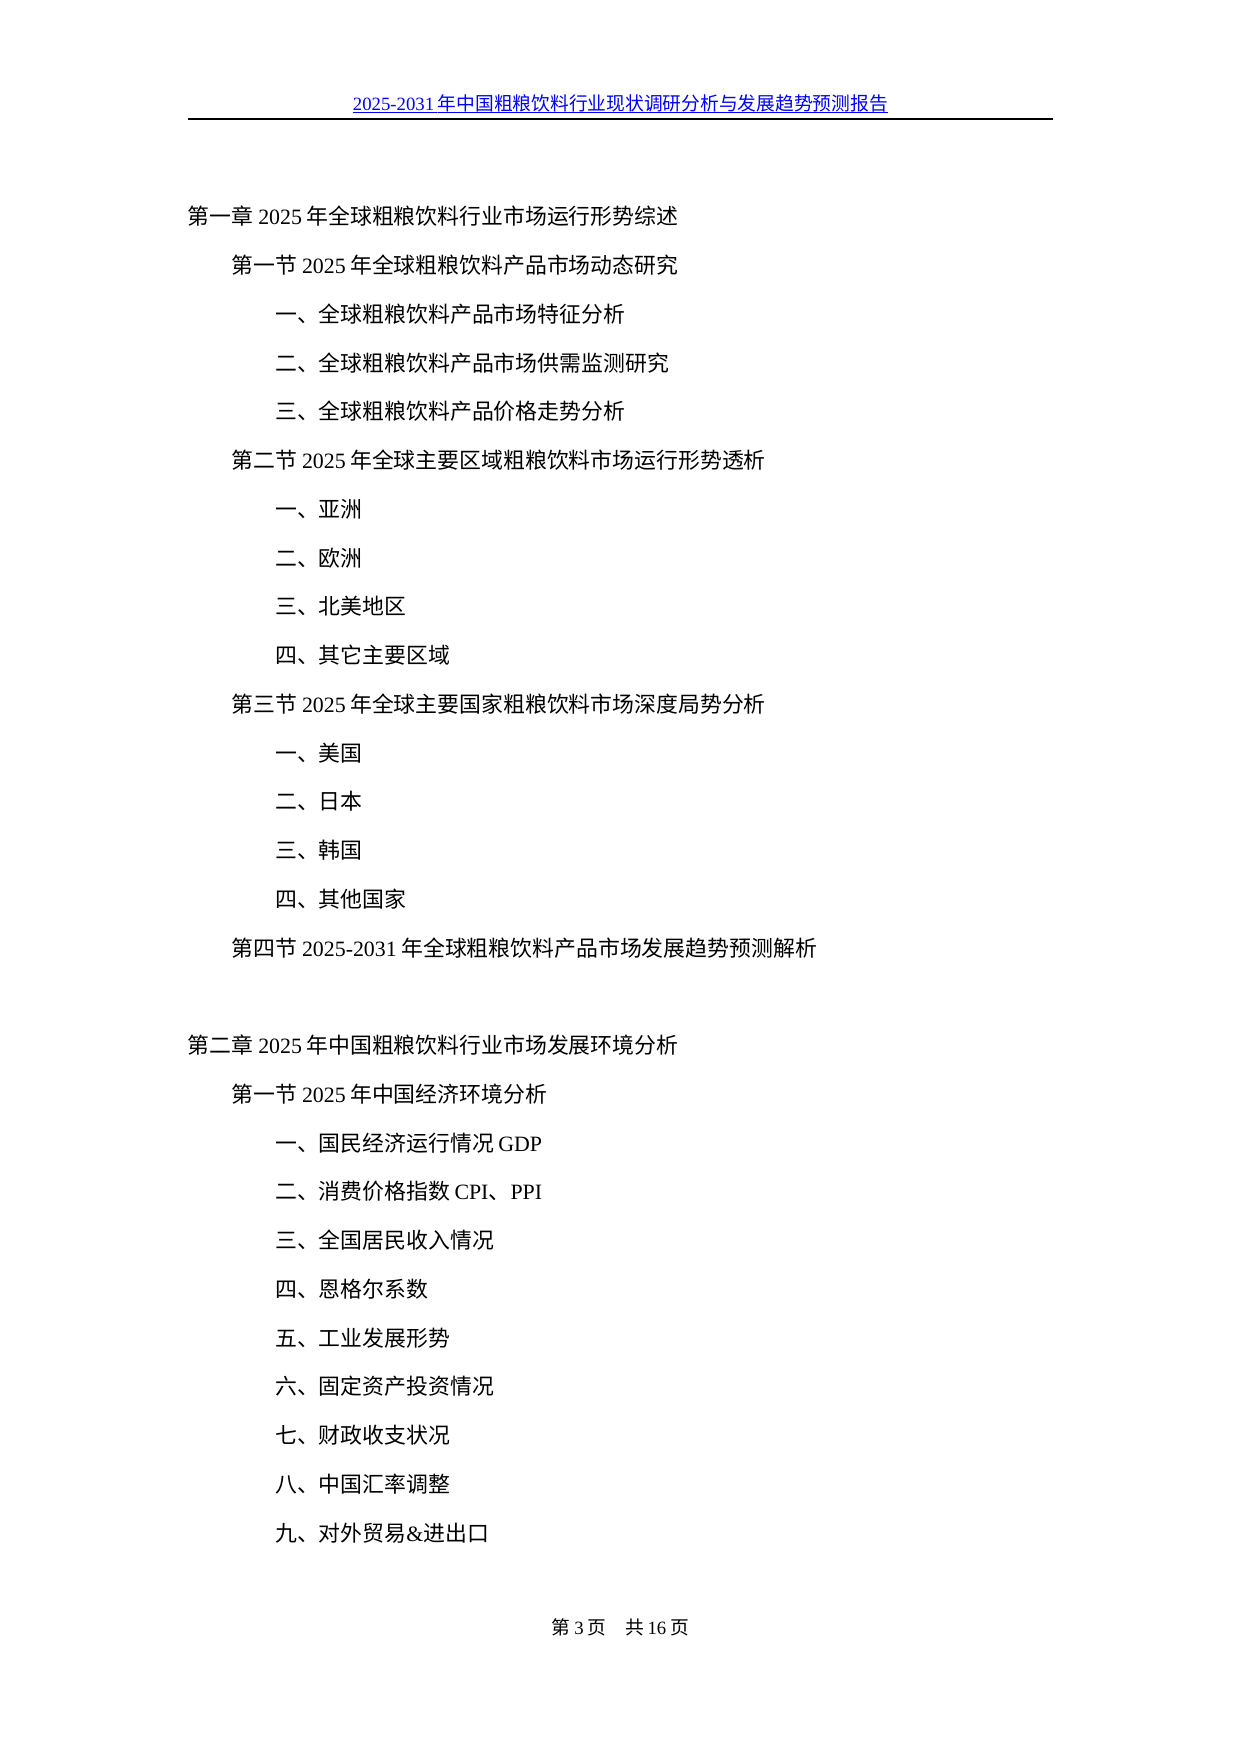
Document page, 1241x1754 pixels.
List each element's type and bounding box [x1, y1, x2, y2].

text [187, 150, 1053, 1548]
